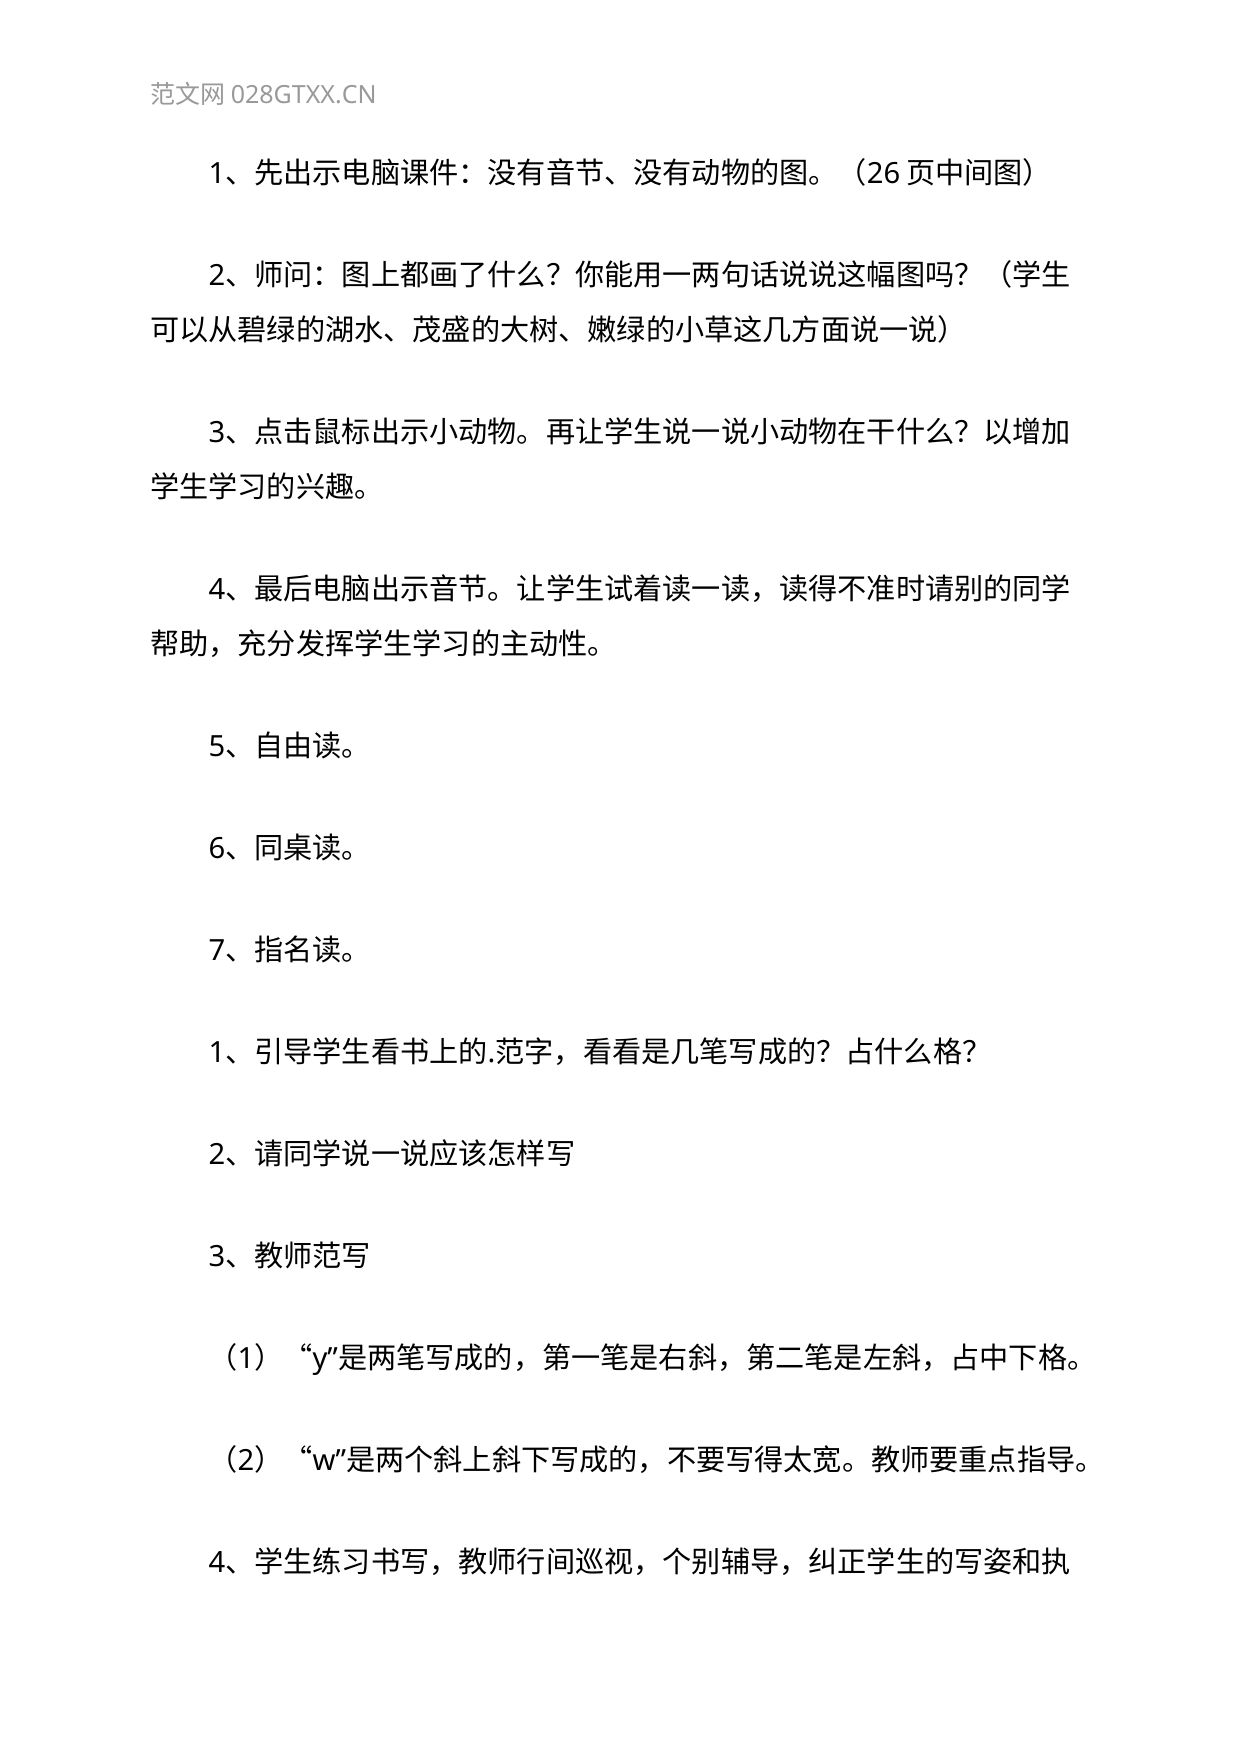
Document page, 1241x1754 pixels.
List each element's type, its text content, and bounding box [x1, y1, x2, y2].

text 2、师问：图上都画了什么？你能用一两句话说说这幅图吗？（学生可以从碧绿的湖水、茂盛的大树、嫩绿的小草这几方面说一说） [150, 252, 1090, 349]
text 1、引导学生看书上的.范字，看看是几笔写成的？占什么格？ [150, 1028, 1090, 1071]
text 7、指名读。 [150, 926, 1090, 969]
text （1）“y”是两笔写成的，第一笔是右斜，第二笔是左斜，占中下格。 [150, 1334, 1090, 1377]
text （2）“w”是两个斜上斜下写成的，不要写得太宽。教师要重点指导。 [150, 1436, 1090, 1478]
text 6、同桌读。 [150, 824, 1090, 867]
text 1、先出示电脑课件：没有音节、没有动物的图。（26页中间图） [150, 150, 1090, 192]
text 3、教师范写 [150, 1232, 1090, 1274]
text 4、最后电脑出示音节。让学生试着读一读，读得不准时请别的同学帮助，充分发挥学生学习的主动性。 [150, 566, 1090, 663]
text 2、请同学说一说应该怎样写 [150, 1130, 1090, 1173]
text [150, 1538, 1090, 1581]
text 3、点击鼠标出示小动物。再让学生说一说小动物在干什么？以增加学生学习的兴趣。 [150, 409, 1090, 506]
text 5、自由读。 [150, 722, 1090, 765]
